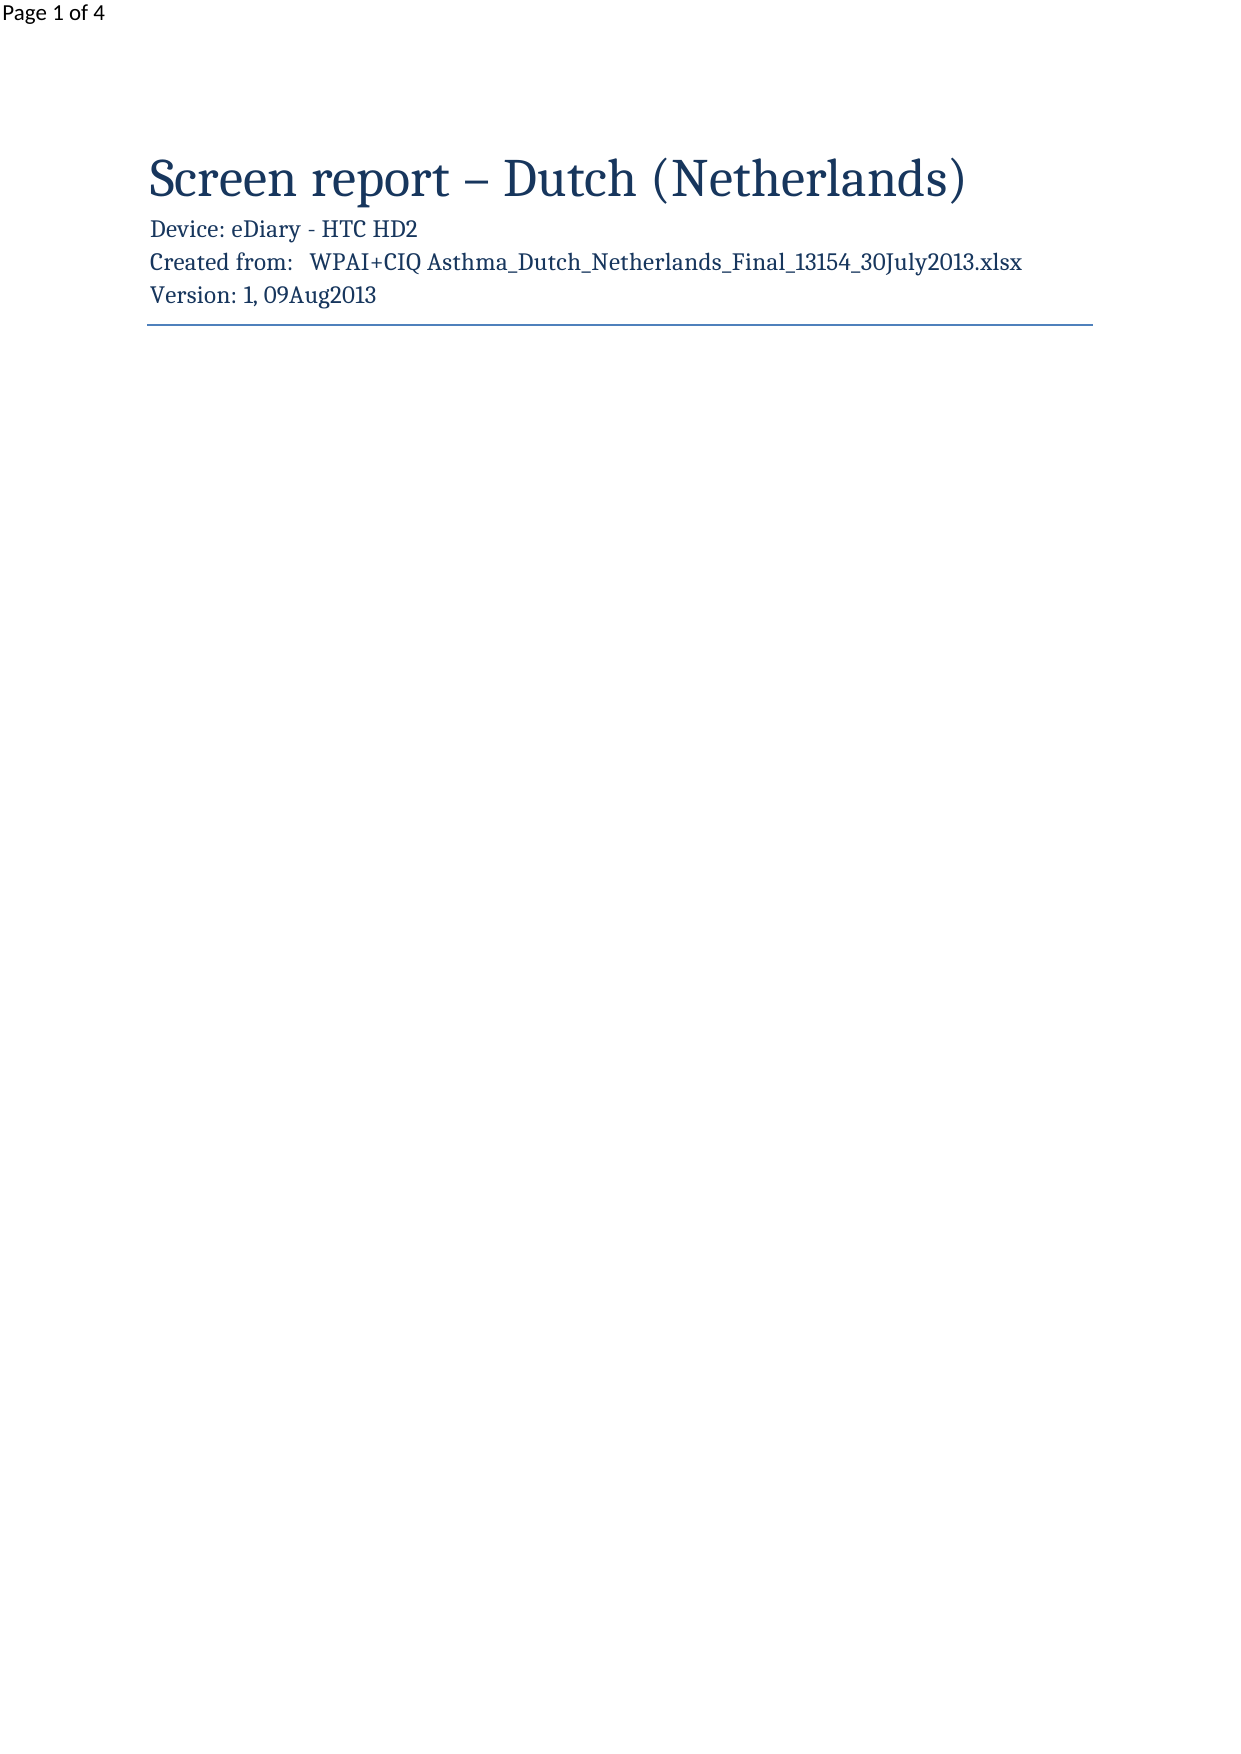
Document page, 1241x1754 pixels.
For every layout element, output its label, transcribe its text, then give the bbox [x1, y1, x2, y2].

text Screen report – Dutch (Netherlands) [150, 148, 1098, 210]
text Device: eDiary - HTC HD2 [150, 215, 988, 243]
text Created from: WPAI+CIQ Asthma_Dutch_Netherlands_Final_13154_30July2013.xlsx Version: 1, 09Aug2013 [150, 248, 1098, 309]
